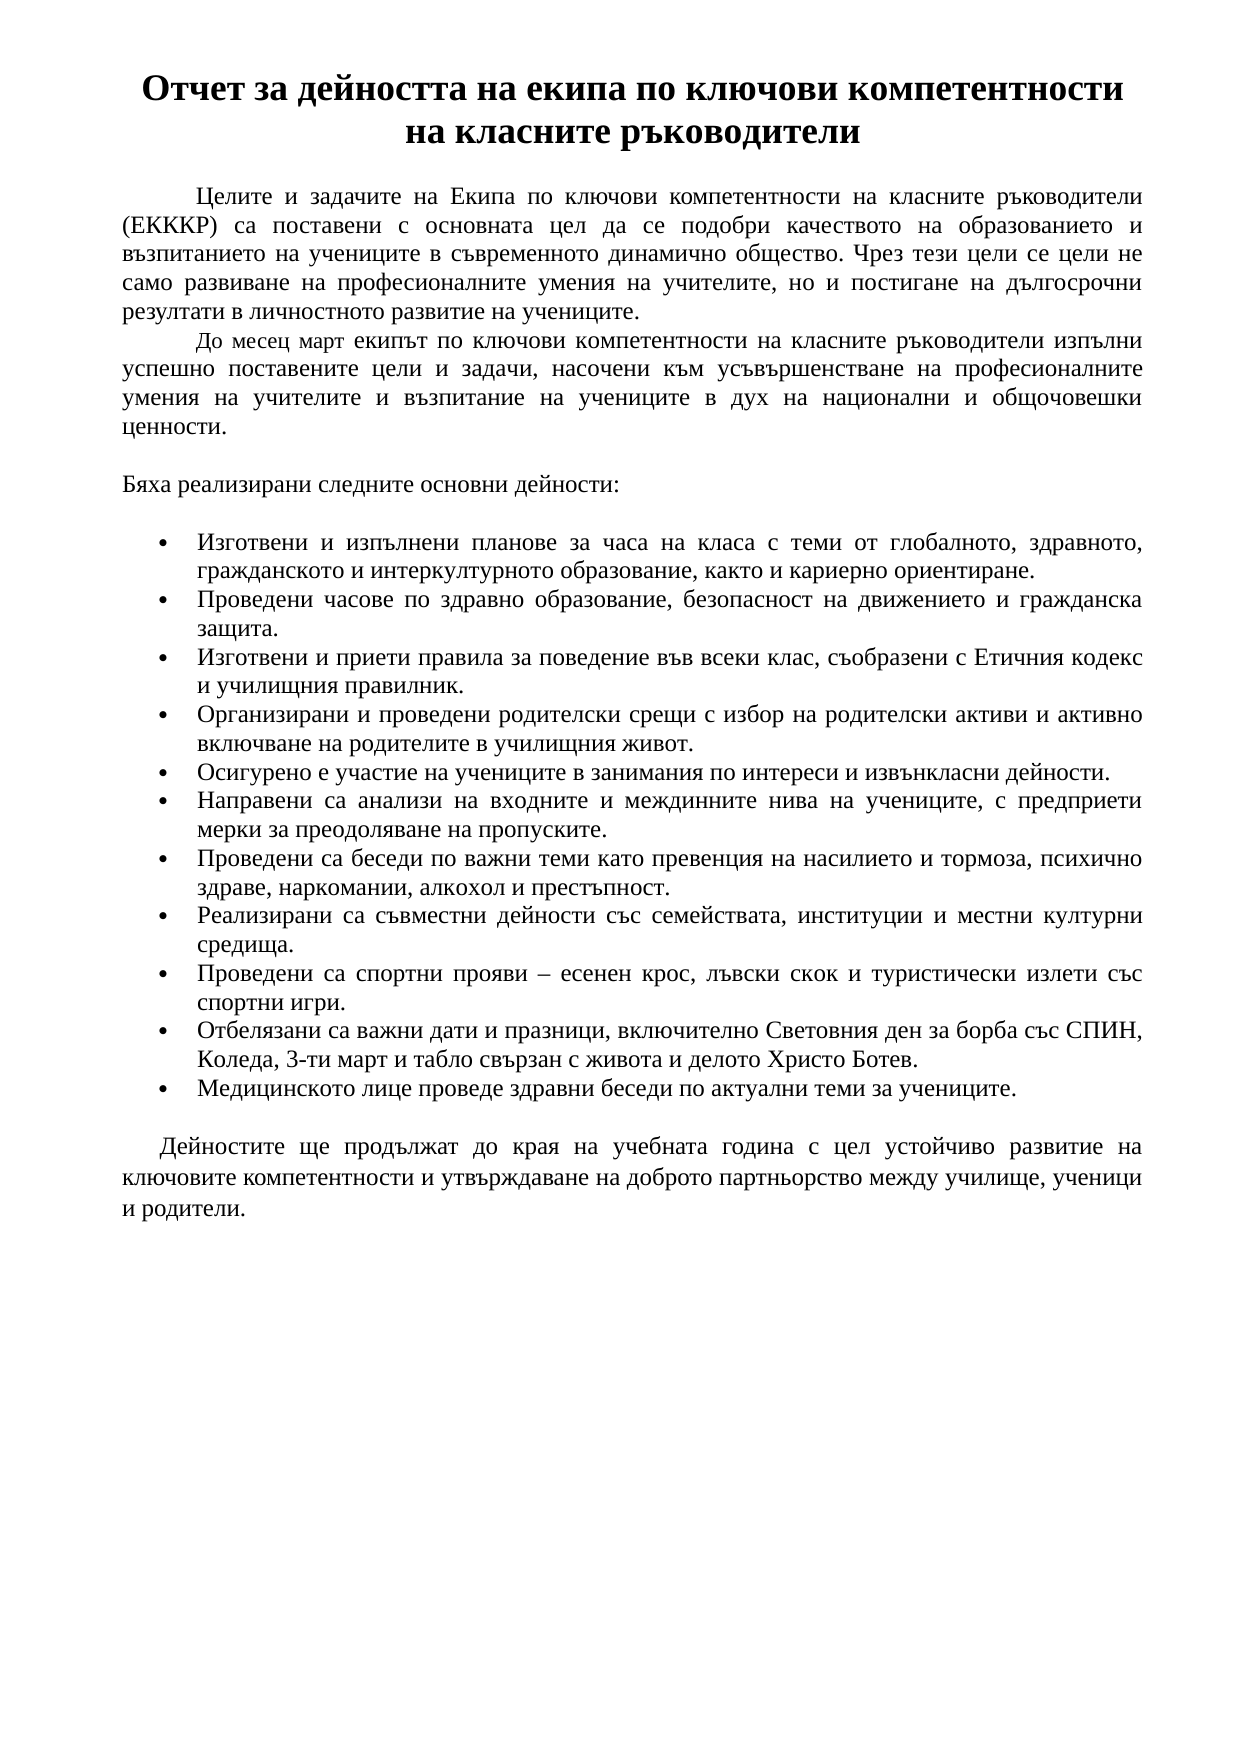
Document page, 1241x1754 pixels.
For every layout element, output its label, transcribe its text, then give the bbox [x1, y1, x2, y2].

list Реализирани са съвместни дейности със семействата, институции и местни културни средища. [159, 901, 1144, 958]
text Целите и задачите на Екипа по ключови компетентности на класните ръководители (ЕКККР) са поставени с основната цел да се подобри качеството на образованието и възпитанието на учениците в съвременното динамично общество. Чрез тези цели се цели не само развиване на професионалните умения на учителите, но и постигане на дългосрочни резултати в личностното развитие на учениците. [122, 181, 1144, 325]
text Отчет за дейността на екипа по ключови компетентности на класните ръководители [122, 66, 1144, 152]
text Бяха реализирани следните основни дейности: [122, 469, 1144, 498]
list Отбелязани са важни дати и празници, включително Световния ден за борба със СПИН, Коледа, 3-ти март и табло свързан с живота и делото Христо Ботев. [159, 1016, 1144, 1073]
list Проведени часове по здравно образование, безопасност на движението и гражданска защита. [159, 584, 1144, 642]
list Проведени са спортни прояви – есенен крос, лъвски скок и туристически излети със спортни игри. [159, 958, 1144, 1016]
list Направени са анализи на входните и междинните нива на учениците, с предприети мерки за преодоляване на пропуските. [159, 786, 1144, 843]
list Изготвени и изпълнени планове за часа на класа с теми от глобалното, здравното, гражданското и интеркултурното образование, както и кариерно ориентиране. [159, 527, 1144, 584]
list Организирани и проведени родителски срещи с избор на родителски активи и активно включване на родителите в училищния живот. [159, 699, 1144, 757]
text До месец март екипът по ключови компетентности на класните ръководители изпълни успешно поставените цели и задачи, насочени към усъвършенстване на професионалните умения на учителите и възпитание на учениците в дух на национални и общочовешки ценности. [122, 325, 1144, 440]
text Дейностите ще продължат до края на учебната година с цел устойчиво развитие на ключовите компетентности и утвърждаване на доброто партньорство между училище, ученици и родители. [122, 1131, 1144, 1222]
list Проведени са беседи по важни теми като превенция на насилието и тормоза, психично здраве, наркомании, алкохол и престъпност. [159, 843, 1144, 901]
list Медицинското лице проведе здравни беседи по актуални теми за учениците. [159, 1073, 1144, 1102]
list Изготвени и приети правила за поведение във всеки клас, съобразени с Етичния кодекс и училищния правилник. [159, 642, 1144, 699]
list Осигурено е участие на учениците в занимания по интереси и извънкласни дейности. [159, 757, 1144, 786]
